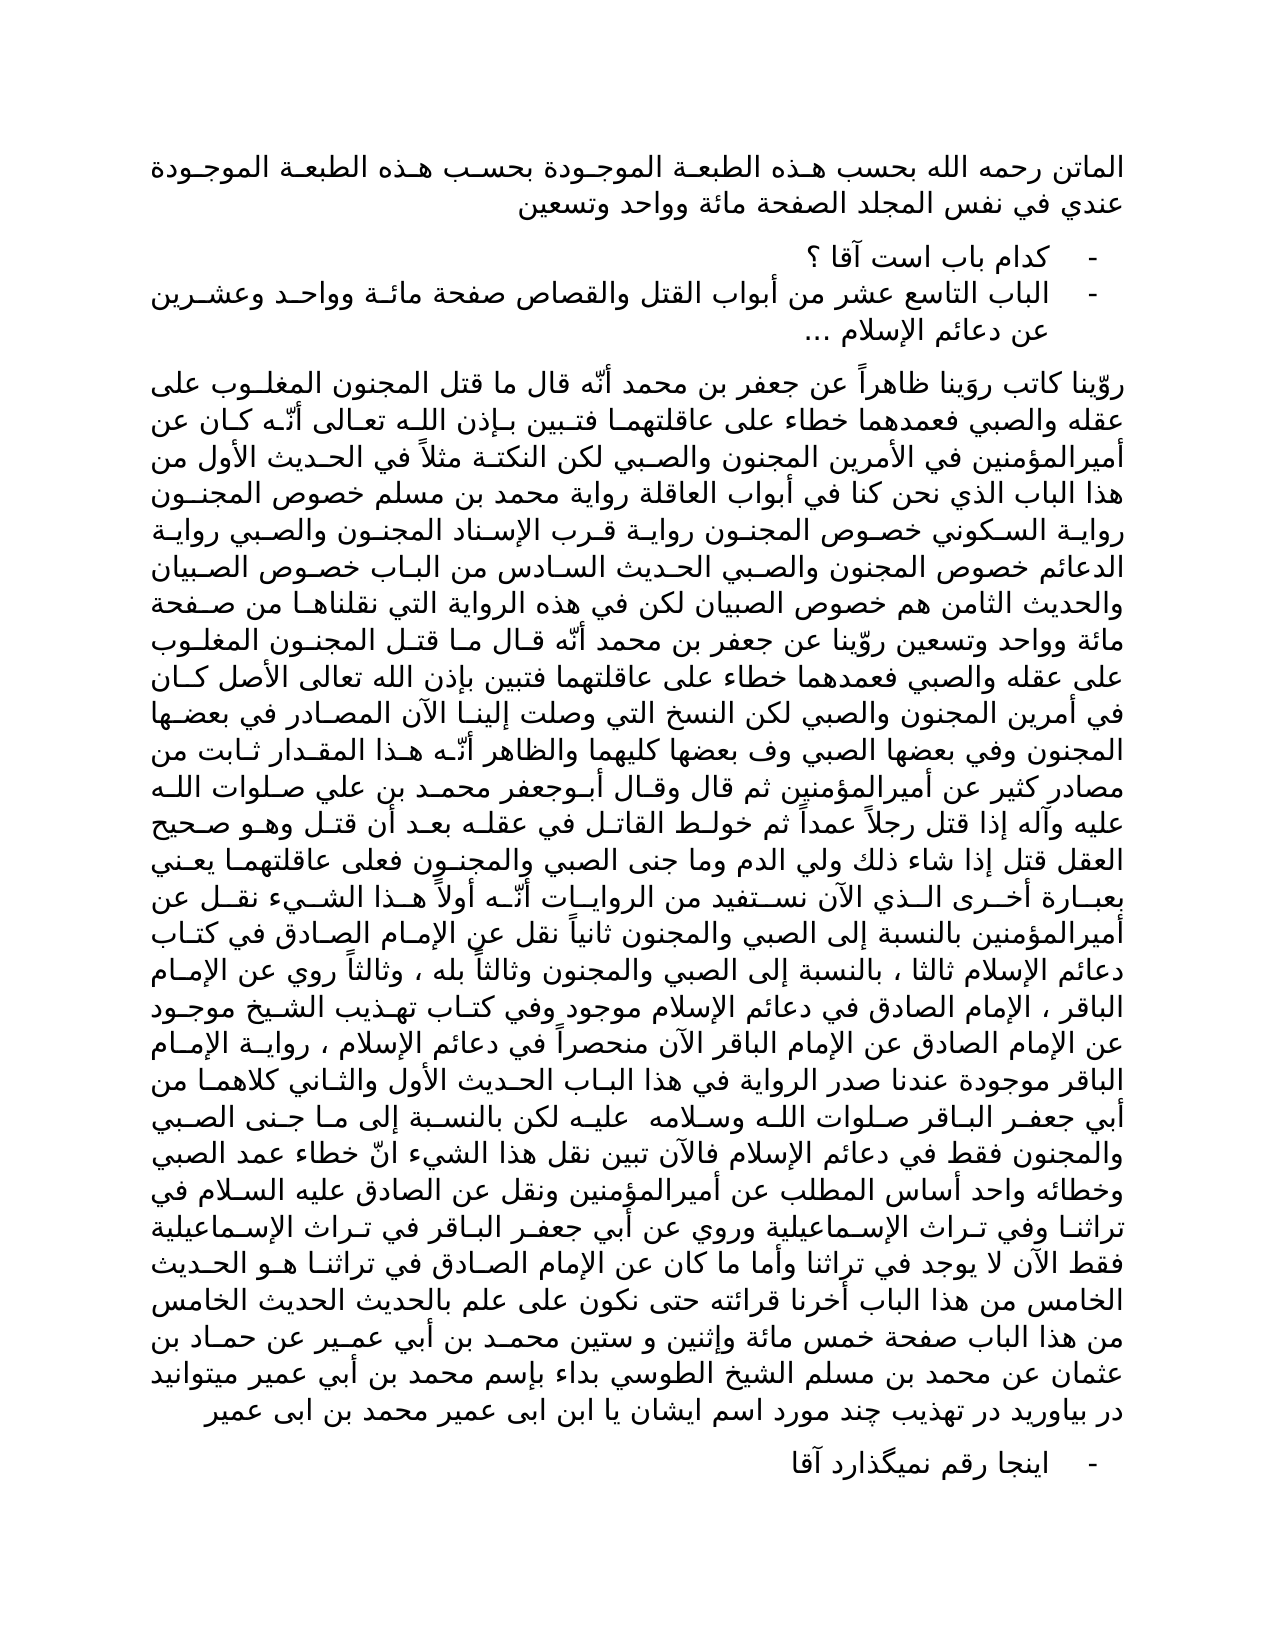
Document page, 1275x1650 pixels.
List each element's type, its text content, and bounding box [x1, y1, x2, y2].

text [150, 150, 1125, 221]
list کدام باب است آقا ؟ [150, 240, 1087, 274]
text روّينا كاتب روَينا ظاهراً عن جعفر بن محمد أنّه قال ما قتل المجنون المغلوب على عقله والصبي فعمدهما خطاء على عاقلتهما فتبين بإذن الله تعالى أنّه كان عن أميرالمؤمنين في الأمرين المجنون والصبي لكن النكتة مثلاً في الحديث الأول من هذا الباب الذي نحن كنا في أبواب العاقلة رواية محمد بن مسلم خصوص المجنون رواية السكوني خصوص المجنون رواية قرب الإسناد المجنون والصبي رواية الدعائم خصوص المجنون والصبي الحديث السادس من الباب خصوص الصبيان والحديث الثامن هم خصوص الصبيان لكن في هذه الرواية التي نقلناها من صفحة مائة وواحد وتسعين روّينا عن جعفر بن محمد أنّه قال ما قتل المجنون المغلوب على عقله والصبي فعمدهما خطاء على عاقلتهما فتبين بإذن الله تعالى الأصل كان في أمرين المجنون والصبي لكن النسخ التي وصلت إلينا الآن المصادر في بعضها المجنون وفي بعضها الصبي وف بعضها كليهما والظاهر أنّه هذا المقدار ثابت من مصادر كثير عن أميرالمؤمنين ثم قال وقال أبوجعفر محمد بن علي صلوات الله عليه وآله إذا قتل رجلاً عمداً ثم خولط القاتل في عقله بعد أن قتل وهو صحيح العقل قتل إذا شاء ذلك ولي الدم وما جنى الصبي والمجنون فعلى عاقلتهما يعني بعبارة أخرى الذي الآن نستفيد من الروايات أنّه أولاً هذا الشيء نقل عن أميرالمؤمنين بالنسبة إلى الصبي والمجنون ثانياً نقل عن الإمام الصادق في كتاب دعائم الإسلام ثالثا ، بالنسبة إلى الصبي والمجنون وثالثاً بله ، وثالثاً روي عن الإمام الباقر ، الإمام الصادق في دعائم الإسلام موجود وفي كتاب تهذيب الشيخ موجود عن الإمام الصادق عن الإمام الباقر الآن منحصراً في دعائم الإسلام ، رواية الإمام الباقر موجودة عندنا صدر الرواية في هذا الباب الحديث الأول والثاني كلاهما من أبي جعفر الباقر صلوات الله وسلامه عليه لكن بالنسبة إلى ما جنى الصبي والمجنون فقط في دعائم الإسلام فالآن تبين نقل هذا الشيء انّ خطاء عمد الصبي وخطائه واحد أساس المطلب عن أميرالمؤمنين ونقل عن الصادق عليه السلام في تراثنا وفي تراث الإسماعيلية وروي عن أبي جعفر الباقر في تراث الإسماعيلية فقط الآن لا يوجد في تراثنا وأما ما كان عن الإمام الصادق في تراثنا هو الحديث الخامس من هذا الباب أخرنا قرائته حتى نكون على علم بالحديث الحديث الخامس من هذا الباب صفحة خمس مائة وإثنين و ستين محمد بن أبي عمير عن حماد بن عثمان عن محمد بن مسلم الشيخ الطوسي بداء بإسم محمد بن أبي عمير میتوانید در بیاورید در تهذیب چند مورد اسم ایشان یا ابن ابی عمیر محمد بن ابی عمیر [150, 367, 1125, 1427]
list اینجا رقم نمیگذارد آقا [150, 1447, 1087, 1481]
list الباب التاسع عشر من أبواب القتل والقصاص صفحة مائة وواحد وعشرين عن دعائم الإسلام ... [150, 277, 1087, 347]
